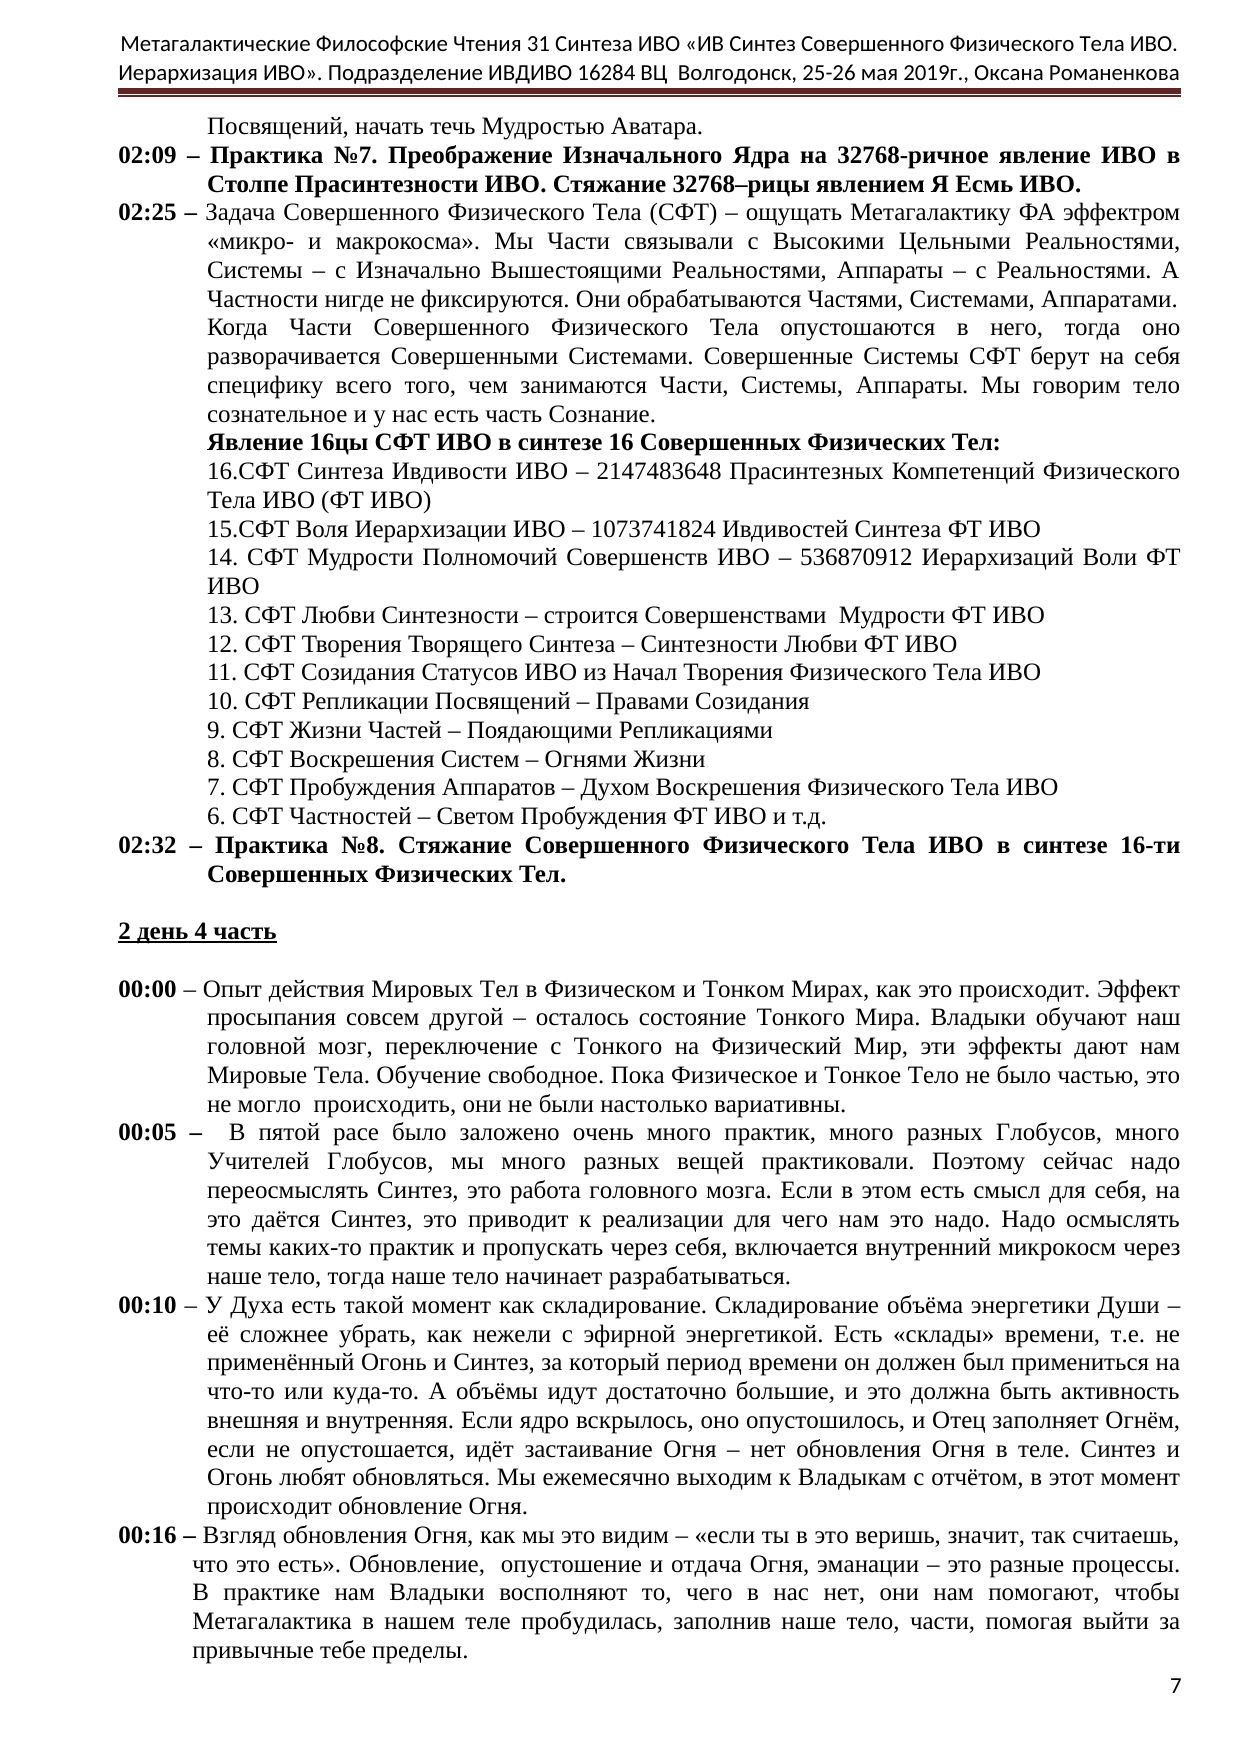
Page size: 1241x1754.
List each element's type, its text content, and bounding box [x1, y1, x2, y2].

text 15.СФТ Воля Иерархизации ИВО – 1073741824 Ивдивостей Синтеза ФТ ИВО [207, 514, 1181, 542]
text 00:10 – У Духа есть такой момент как складирование. Складирование объёма энергетики Души – её сложнее убрать, как нежели с эфирной энергетикой. Есть «склады» времени, т.е. не применённый Огонь и Синтез, за который период времени он должен был примениться на что-то или куда-то. А объёмы идут достаточно большие, и это должна быть активность внешняя и внутренняя. Если ядро вскрылось, оно опустошилось, и Отец заполняет Огнём, если не опустошается, идёт застаивание Огня – нет обновления Огня в теле. Синтез и Огонь любят обновляться. Мы ежемесячно выходим к Владыкам с отчётом, в этот момент происходит обновление Огня. [118, 1290, 1181, 1520]
text 10. СФТ Репликации Посвящений – Правами Созидания [207, 686, 1181, 715]
text 16.СФТ Синтеза Ивдивости ИВО – 2147483648 Прасинтезных Компетенций Физического Тела ИВО (ФТ ИВО) [207, 456, 1181, 514]
text 12. СФТ Творения Творящего Синтеза – Синтезности Любви ФТ ИВО [207, 629, 1181, 657]
text 02:09 – Практика №7. Преображение Изначального Ядра на 32768-ричное явление ИВО в Столпе Прасинтезности ИВО. Стяжание 32768–рицы явлением Я Есмь ИВО. [118, 140, 1181, 197]
text 02:25 – Задача Совершенного Физического Тела (СФТ) – ощущать Метагалактику ФА эффектром «микро- и макрокосма». Мы Части связывали с Высокими Цельными Реальностями, Системы – с Изначально Вышестоящими Реальностями, Аппараты – с Реальностями. А Частности нигде не фиксируются. Они обрабатываются Частями, Системами, Аппаратами. [118, 197, 1181, 312]
text Явление 16цы СФТ ИВО в синтезе 16 Совершенных Физических Тел: [207, 427, 1181, 456]
text 11. СФТ Созидания Статусов ИВО из Начал Творения Физического Тела ИВО [207, 657, 1181, 686]
text 02:32 – Практика №8. Стяжание Совершенного Физического Тела ИВО в синтезе 16-ти Совершенных Физических Тел. [118, 830, 1181, 887]
text 9. СФТ Жизни Частей – Поядающими Репликациями [207, 715, 1181, 744]
text 7. СФТ Пробуждения Аппаратов – Духом Воскрешения Физического Тела ИВО [207, 772, 1181, 801]
text 8. СФТ Воскрешения Систем – Огнями Жизни [207, 744, 1181, 772]
text Когда Части Совершенного Физического Тела опустошаются в него, тогда оно разворачивается Совершенными Системами. Совершенные Системы СФТ берут на себя специфику всего того, чем занимаются Части, Системы, Аппараты. Мы говорим тело сознательное и у нас есть часть Сознание. [207, 312, 1181, 427]
text 6. СФТ Частностей – Светом Пробуждения ФТ ИВО и т.д. [207, 801, 1181, 830]
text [118, 111, 1181, 140]
text 14. СФТ Мудрости Полномочий Совершенств ИВО – 536870912 Иерархизаций Воли ФТ ИВО [207, 542, 1181, 600]
text 2 день 4 часть [118, 916, 1181, 945]
text 13. СФТ Любви Синтезности – строится Совершенствами Мудрости ФТ ИВО [207, 600, 1181, 629]
text 00:05 – В пятой расе было заложено очень много практик, много разных Глобусов, много Учителей Глобусов, мы много разных вещей практиковали. Поэтому сейчас надо переосмыслять Синтез, это работа головного мозга. Если в этом есть смысл для себя, на это даётся Синтез, это приводит к реализации для чего нам это надо. Надо осмыслять темы каких-то практик и пропускать через себя, включается внутренний микрокосм через наше тело, тогда наше тело начинает разрабатываться. [118, 1117, 1181, 1290]
text 00:16 – Взгляд обновления Огня, как мы это видим – «если ты в это веришь, значит, так считаешь, что это есть». Обновление, опустошение и отдача Огня, эманации – это разные процессы. В практике нам Владыки восполняют то, чего в нас нет, они нам помогают, чтобы Метагалактика в нашем теле пробудилась, заполнив наше тело, части, помогая выйти за привычные тебе пределы. [118, 1520, 1181, 1664]
text 00:00 – Опыт действия Мировых Тел в Физическом и Тонком Мирах, как это происходит. Эффект просыпания совсем другой – осталось состояние Тонкого Мира. Владыки обучают наш головной мозг, переключение с Тонкого на Физический Мир, эти эффекты дают нам Мировые Тела. Обучение свободное. Пока Физическое и Тонкое Тело не было частью, это не могло происходить, они не были настолько вариативны. [118, 974, 1181, 1117]
